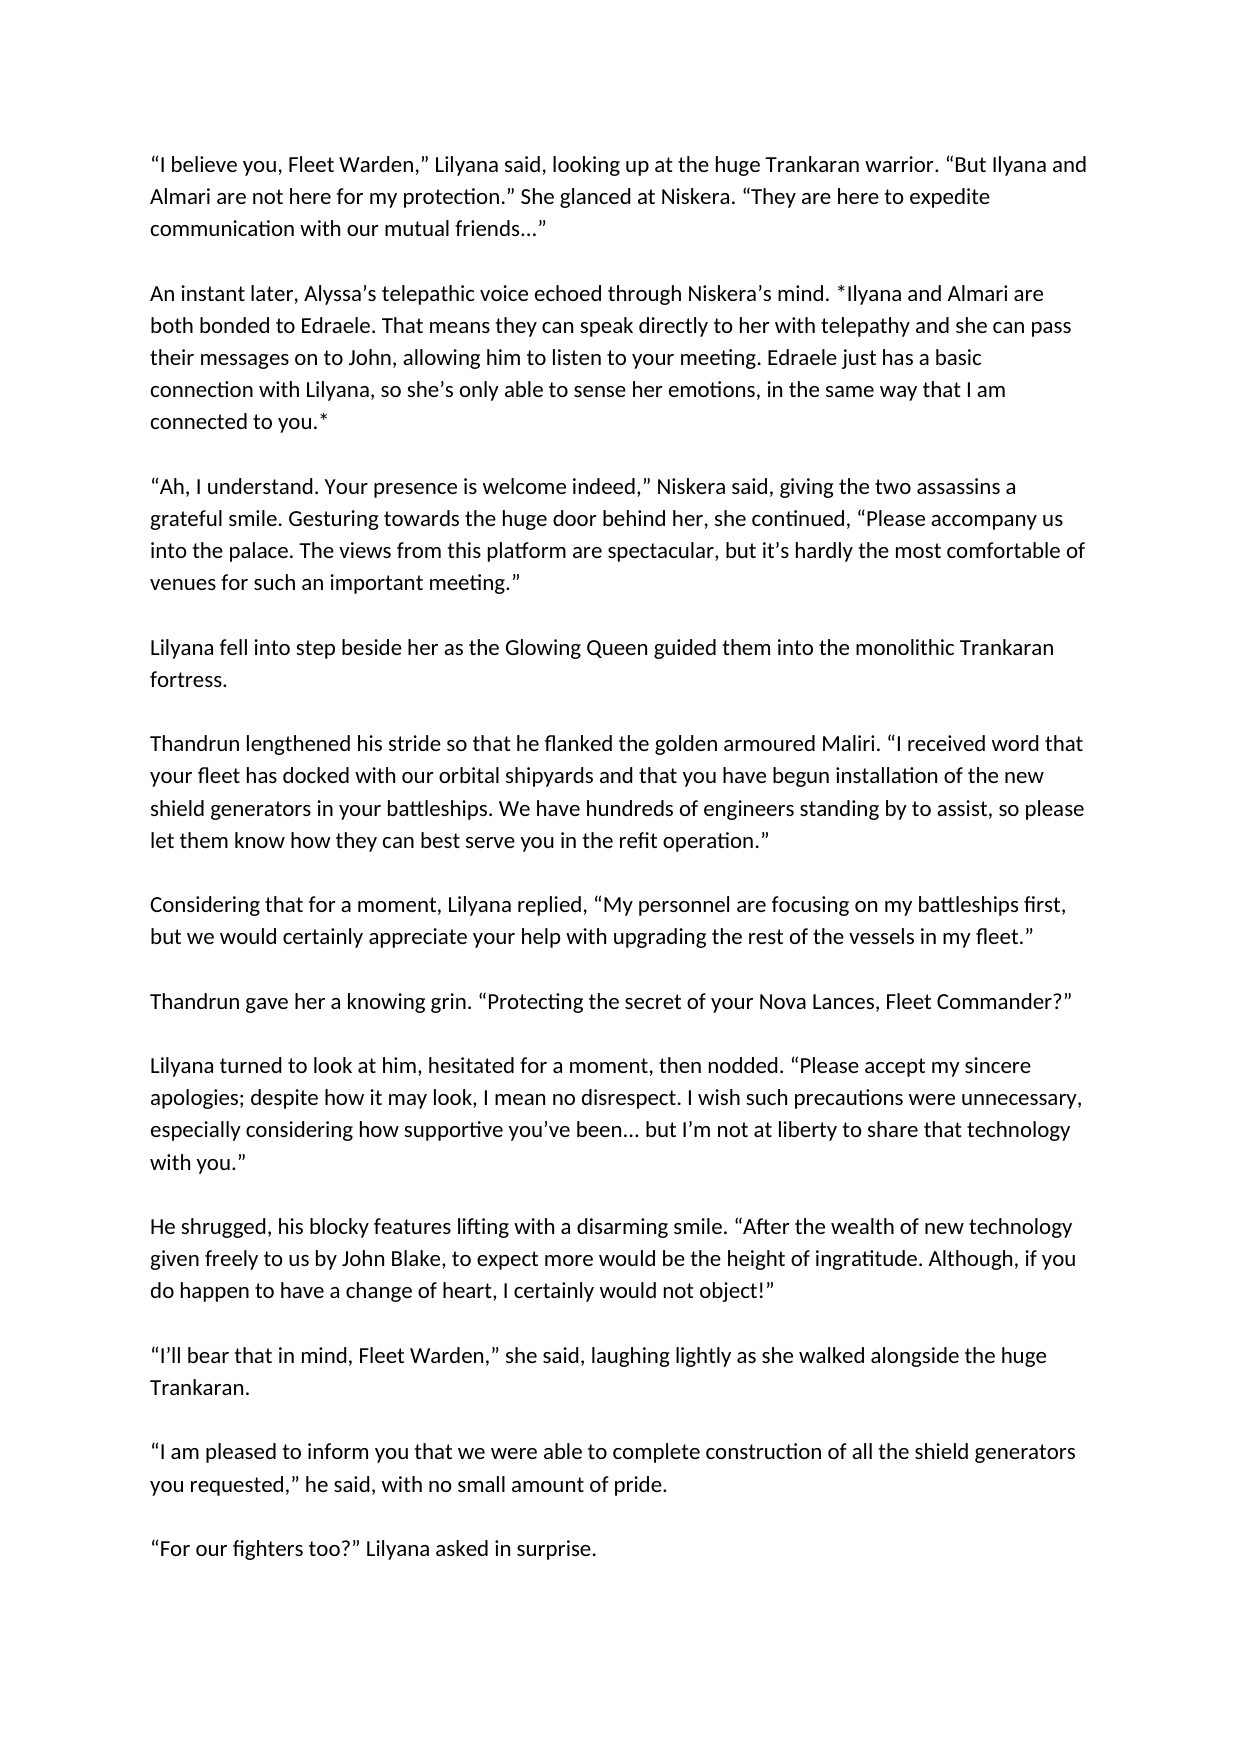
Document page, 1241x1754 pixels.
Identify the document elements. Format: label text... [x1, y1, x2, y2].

text He shrugged, his blocky features lifting with a disarming smile. “After the wealth of new technology given freely to us by John Blake, to expect more would be the height of ingratitude. Although, if you do happen to have a change of heart, I certainly would not object!” [150, 1212, 1090, 1304]
text Lilyana fell into step beside her as the Glowing Queen guided them into the monolithic Trankaran fortress. [150, 633, 1090, 693]
text An instant later, Alyssa’s telepathic voice echoed through Niskera’s mind. *Ilyana and Almari are both bonded to Edraele. That means they can speak directly to her with telepathy and she can pass their messages on to John, allowing him to listen to your meeting. Edraele just has a basic connection with Lilyana, so she’s only able to sense her emotions, in the same way that I am connected to you.* [150, 279, 1090, 436]
text “I believe you, Fleet Warden,” Lilyana said, looking up at the huge Trankaran warrior. “But Ilyana and Almari are not here for my protection.” She glanced at Niskera. “They are here to expedite communication with our mutual friends...” [150, 150, 1090, 242]
text “Ah, I understand. Your presence is welcome indeed,” Niskera said, giving the two assassins a grateful smile. Gesturing towards the huge door behind her, she continued, “Please accompany us into the palace. The views from this platform are spectacular, but it’s hardly the most comfortable of venues for such an important meeting.” [150, 472, 1090, 596]
text Considering that for a moment, Lilyana replied, “My personnel are focusing on my battleships first, but we would certainly appreciate your help with upgrading the rest of the vessels in my fleet.” [150, 890, 1090, 951]
text “I am pleased to inform you that we were able to complete construction of all the shield generators you requested,” he said, with no small amount of pride. [150, 1437, 1090, 1498]
text “I’ll bear that in mind, Fleet Warden,” she said, laughing lightly as she walked alongside the huge Trankaran. [150, 1341, 1090, 1401]
text Lilyana turned to look at him, hesitated for a moment, then nodded. “Please accept my sincere apologies; despite how it may look, I mean no disrespect. I wish such precautions were unnecessary, especially considering how supportive you’ve been... but I’m not at liberty to share that technology with you.” [150, 1051, 1090, 1176]
text “For our fighters too?” Lilyana asked in surprise. [150, 1534, 1090, 1562]
text Thandrun lengthened his stride so that he flanked the golden armoured Maliri. “I received word that your fleet has docked with our orbital shipyards and that you have begun installation of the new shield generators in your battleships. We have hundreds of engineers standing by to assist, so please let them know how they can best serve you in the refit operation.” [150, 729, 1090, 854]
text Thandrun gave her a knowing grin. “Protecting the secret of your Nova Lances, Fleet Commander?” [150, 987, 1090, 1015]
